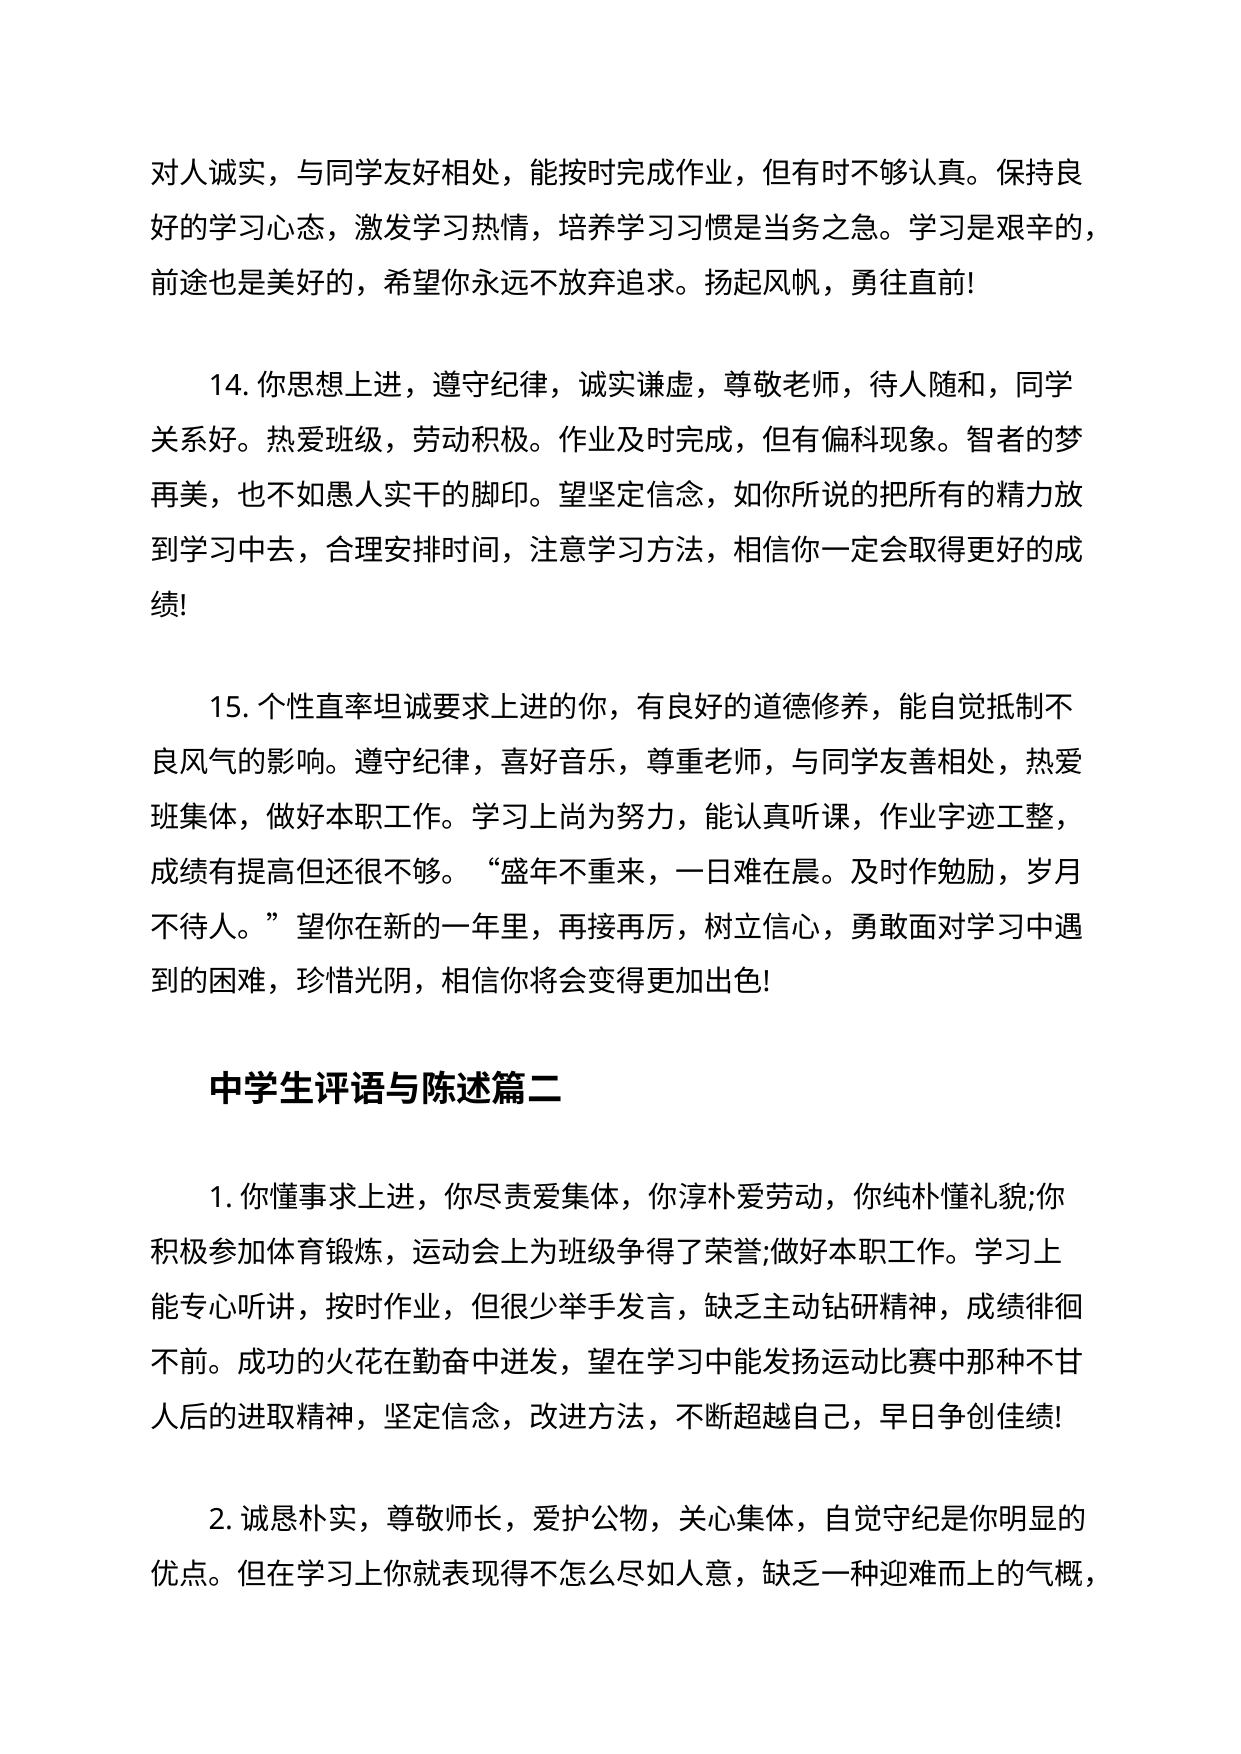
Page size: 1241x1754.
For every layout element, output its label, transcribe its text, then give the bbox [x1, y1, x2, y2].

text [150, 150, 1090, 302]
text 1. 你懂事求上进，你尽责爱集体，你淳朴爱劳动，你纯朴懂礼貌;你积极参加体育锻炼，运动会上为班级争得了荣誉;做好本职工作。学习上能专心听讲，按时作业，但很少举手发言，缺乏主动钻研精神，成绩徘徊不前。成功的火花在勤奋中迸发，望在学习中能发扬运动比赛中那种不甘人后的进取精神，坚定信念，改进方法，不断超越自己，早日争创佳绩! [150, 1173, 1090, 1436]
text 中学生评语与陈述篇二 [150, 1060, 1090, 1111]
text 14. 你思想上进，遵守纪律，诚实谦虚，尊敬老师，待人随和，同学关系好。热爱班级，劳动积极。作业及时完成，但有偏科现象。智者的梦再美，也不如愚人实干的脚印。望坚定信念，如你所说的把所有的精力放到学习中去，合理安排时间，注意学习方法，相信你一定会取得更好的成绩! [150, 362, 1090, 624]
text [150, 1495, 1090, 1592]
text 15. 个性直率坦诚要求上进的你，有良好的道德修养，能自觉抵制不良风气的影响。遵守纪律，喜好音乐，尊重老师，与同学友善相处，热爱班集体，做好本职工作。学习上尚为努力，能认真听课，作业字迹工整，成绩有提高但还很不够。“盛年不重来，一日难在晨。及时作勉励，岁月不待人。”望你在新的一年里，再接再厉，树立信心，勇敢面对学习中遇到的困难，珍惜光阴，相信你将会变得更加出色! [150, 683, 1090, 1000]
